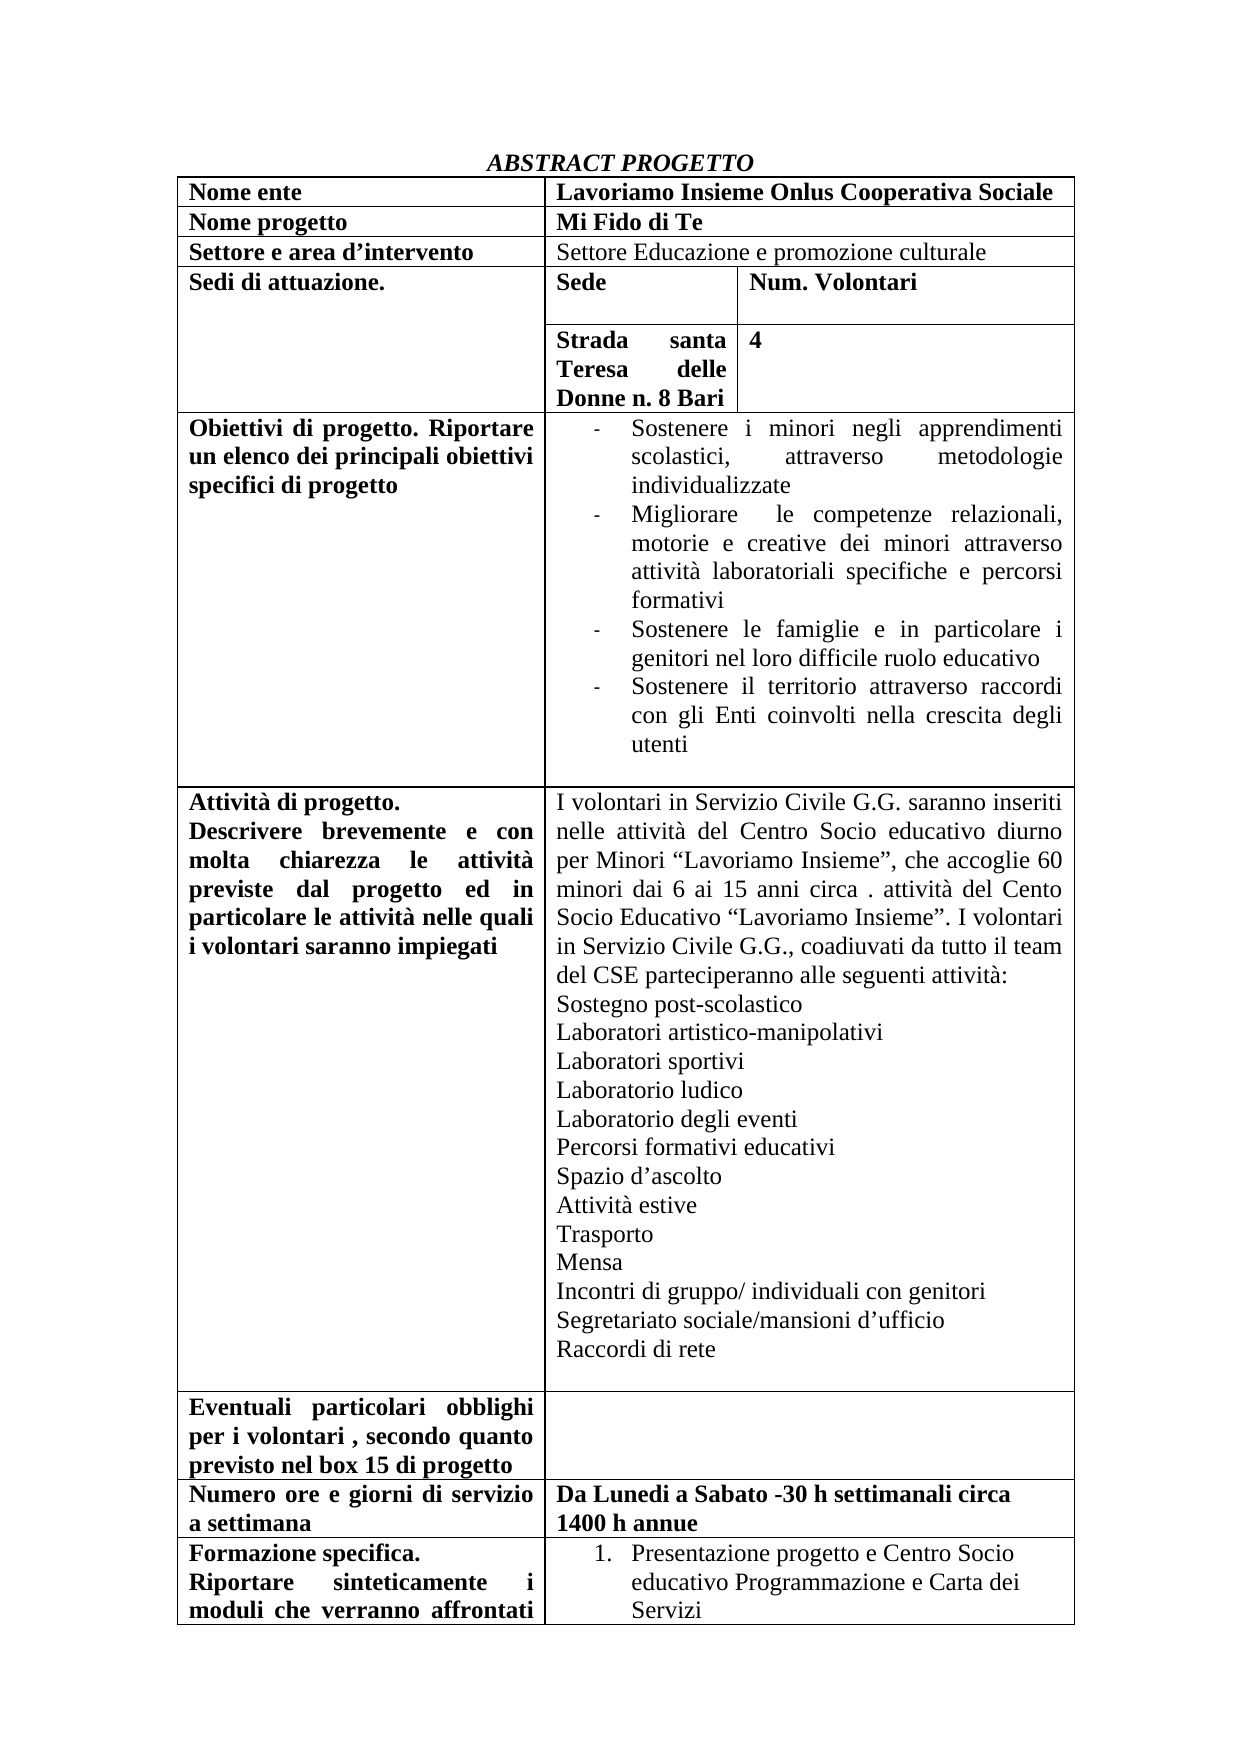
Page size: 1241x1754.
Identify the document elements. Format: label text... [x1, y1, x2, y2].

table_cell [178, 1538, 544, 1624]
table_cell Numero ore e giorni di servizio a settimana [178, 1480, 544, 1537]
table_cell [546, 1538, 1074, 1624]
table_cell Sede [546, 267, 737, 324]
table_cell Eventuali particolari obblighi per i volontari , secondo quanto previsto nel box 15 di progetto [178, 1392, 544, 1478]
table_cell Sedi di attuazione. [178, 267, 544, 412]
table_cell Sostenere i minori negli apprendimenti scolastici, attraverso metodologie individualizzate Migliorare le competenze relazionali, motorie e creative dei minori attraverso attività laboratoriali specifiche e percorsi formativi Sostenere le famiglie e in particolare i genitori nel loro difficile ruolo educativo Sostenere il territorio attraverso raccordi con gli Enti coinvolti nella crescita degli utenti [546, 413, 1074, 786]
table_cell Da Lunedi a Sabato -30 h settimanali circa 1400 h annue [546, 1480, 1074, 1537]
table_cell [546, 1392, 1074, 1478]
table_cell Attività di progetto. Descrivere brevemente e con molta chiarezza le attività previste dal progetto ed in particolare le attività nelle quali i volontari saranno impiegati [178, 788, 544, 1391]
table_cell Settore Educazione e promozione culturale [546, 237, 1074, 266]
table_cell Strada santa Teresa delle Donne n. 8 Bari [546, 325, 737, 412]
table_cell I volontari in Servizio Civile G.G. saranno inseriti nelle attività del Centro Socio educativo diurno per Minori “Lavoriamo Insieme”, che accoglie 60 minori dai 6 ai 15 anni circa . attività del Cento Socio Educativo “Lavoriamo Insieme”. I volontari in Servizio Civile G.G., coadiuvati da tutto il team del CSE parteciperanno alle seguenti attività: Sostegno post-scolastico Laboratori artistico-manipolativi Laboratori sportivi Laboratorio ludico Laboratorio degli eventi Percorsi formativi educativi Spazio d’ascolto Attività estive Trasporto Mensa Incontri di gruppo/ individuali con genitori Segretariato sociale/mansioni d’ufficio Raccordi di rete [546, 788, 1074, 1391]
table_cell 4 [738, 325, 1074, 412]
table_cell Nome progetto [178, 207, 544, 236]
table_header Nome ente [178, 178, 544, 206]
text ABSTRACT PROGETTO [413, 148, 1063, 176]
table_cell Mi Fido di Te [546, 207, 1074, 236]
table_cell Settore e area d’intervento [178, 237, 544, 266]
table_cell Obiettivi di progetto. Riportare un elenco dei principali obiettivi specifici di progetto [178, 413, 544, 786]
table_header Lavoriamo Insieme Onlus Cooperativa Sociale [546, 178, 1074, 206]
table_cell Num. Volontari [738, 267, 1074, 324]
